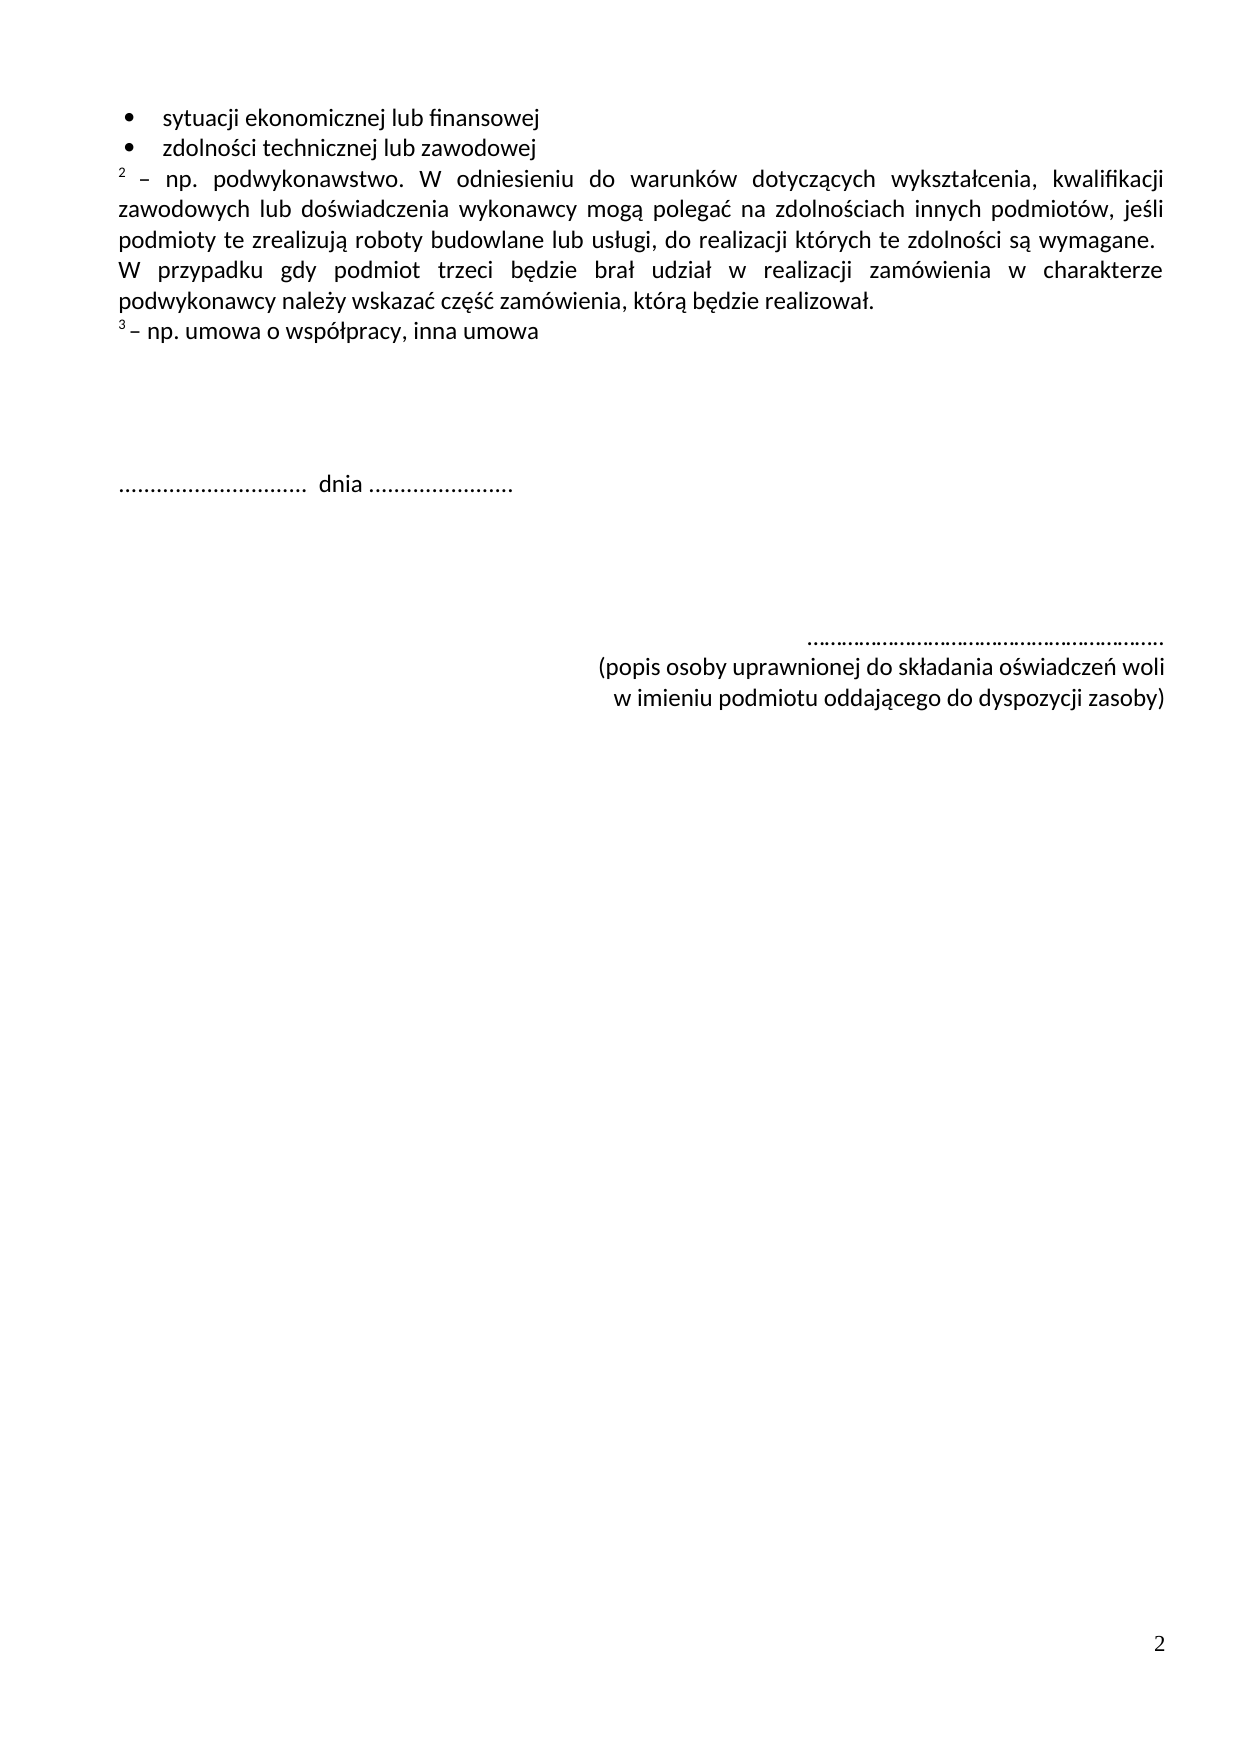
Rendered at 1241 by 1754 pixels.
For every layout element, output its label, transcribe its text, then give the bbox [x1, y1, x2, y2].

list sytuacji ekonomicznej lub finansowej [125, 102, 1163, 132]
text …………………………………………………….. [118, 621, 1165, 651]
list zdolności technicznej lub zawodowej [125, 132, 1163, 163]
text 3 – np. umowa o współpracy, inna umowa [118, 316, 1165, 346]
text 2 – np. podwykonawstwo. W odniesieniu do warunków dotyczących wykształcenia, kwalifikacji zawodowych lub doświadczenia wykonawcy mogą polegać na zdolnościach innych podmiotów, jeśli podmioty te zrealizują roboty budowlane lub usługi, do realizacji których te zdolności są wymagane. W przypadku gdy podmiot trzeci będzie brał udział w realizacji zamówienia w charakterze podwykonawcy należy wskazać część zamówienia, którą będzie realizował. [118, 163, 1165, 316]
text (popis osoby uprawnionej do składania oświadczeń woli [118, 651, 1165, 682]
text .............................. dnia ....................... [118, 468, 1165, 499]
text w imieniu podmiotu oddającego do dyspozycji zasoby) [118, 682, 1165, 712]
